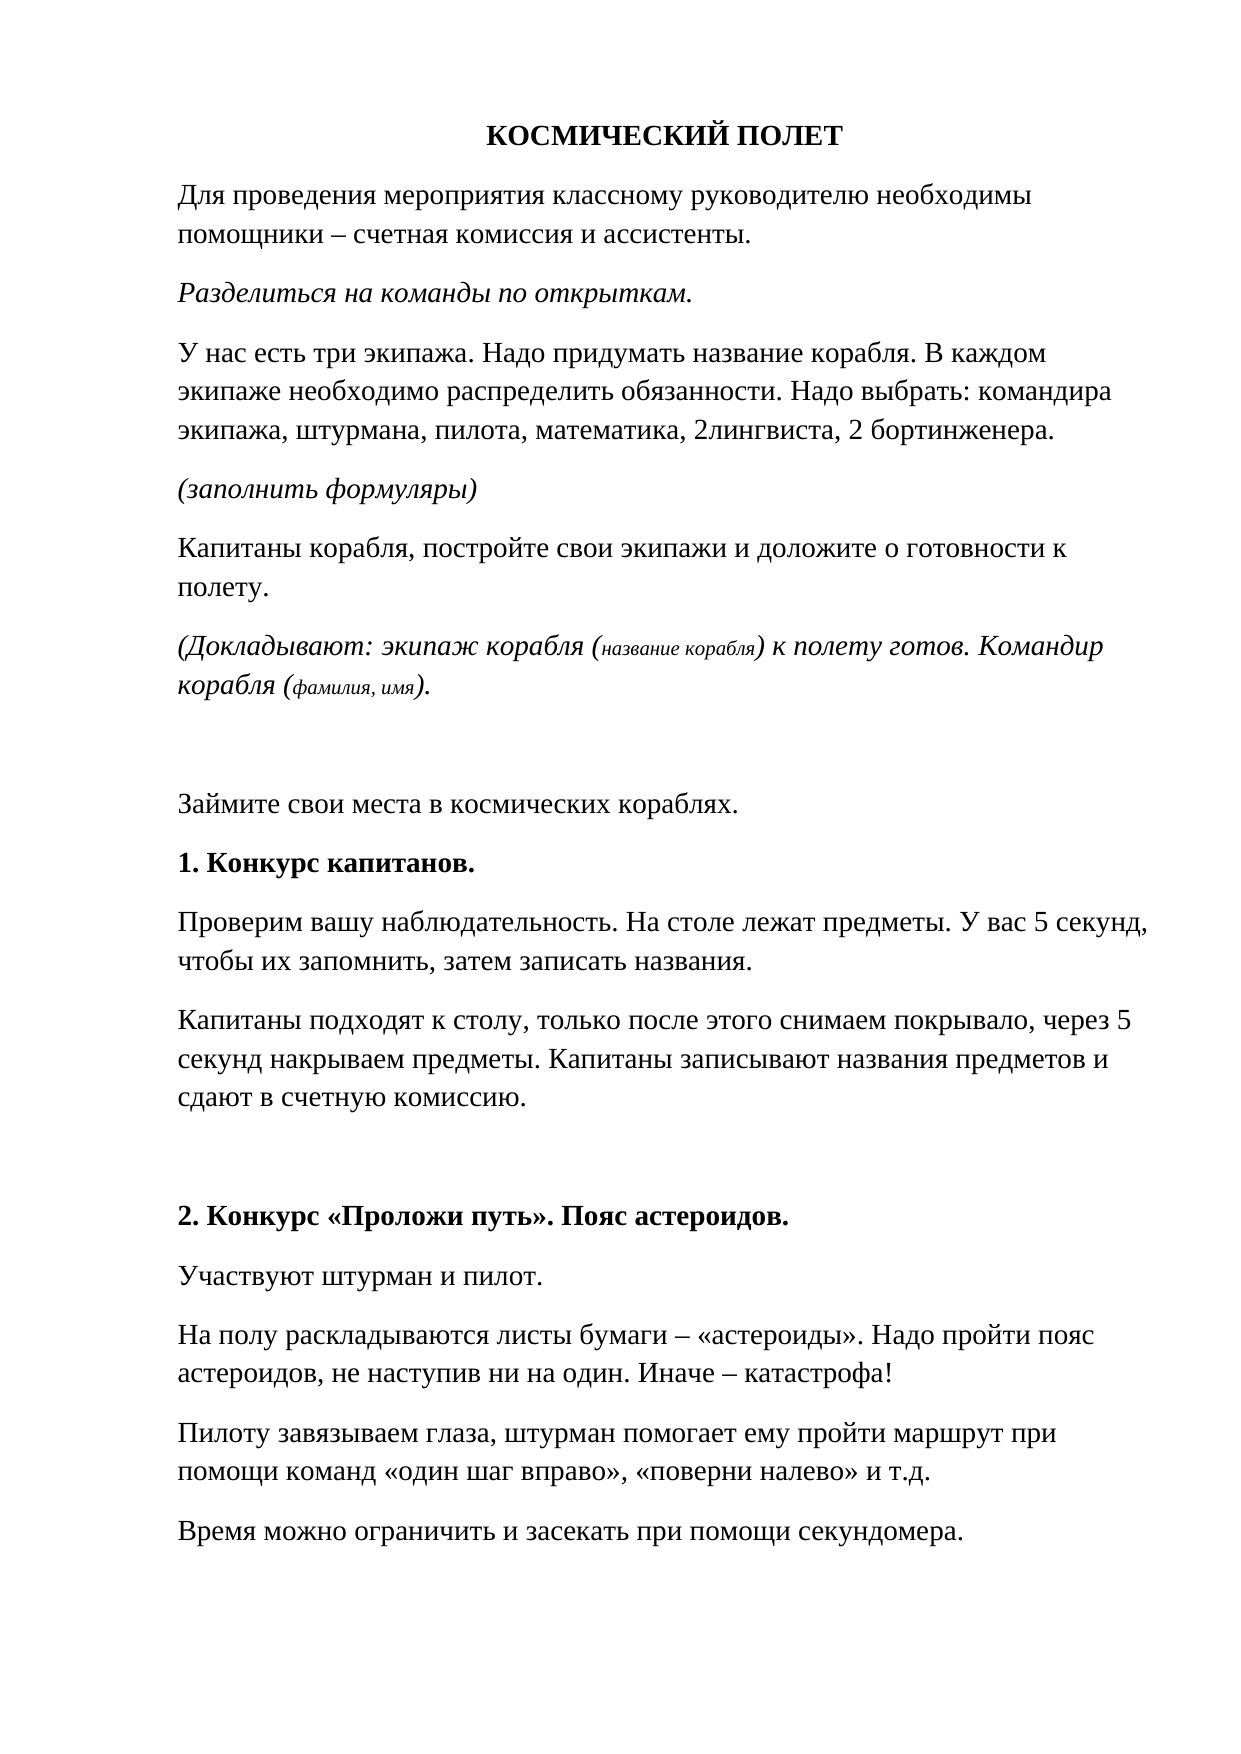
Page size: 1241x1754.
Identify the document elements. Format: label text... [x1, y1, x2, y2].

text Разделиться на команды по открыткам. [177, 275, 1152, 309]
text Займите свои места в космических кораблях. [177, 786, 1152, 819]
text На полу раскладываются листы бумаги – «астероиды». Надо пройти пояс астероидов, не наступив ни на один. Иначе – катастрофа! [177, 1317, 1152, 1389]
text (заполнить формуляры) [177, 471, 1152, 505]
text 2. Конкурс «Проложи путь». Пояс астероидов. [177, 1198, 1152, 1232]
text КОСМИЧЕСКИЙ ПОЛЕТ [177, 118, 1152, 152]
text 1. Конкурс капитанов. [177, 845, 1152, 879]
text У нас есть три экипажа. Надо придумать название корабля. В каждом экипаже необходимо распределить обязанности. Надо выбрать: командира экипажа, штурмана, пилота, математика, 2лингвиста, 2 бортинженера. [177, 335, 1152, 445]
text Участвуют штурман и пилот. [177, 1258, 1152, 1291]
text Проверим вашу наблюдательность. На столе лежат предметы. У вас 5 секунд, чтобы их запомнить, затем записать названия. [177, 904, 1152, 977]
text Для проведения мероприятия классному руководителю необходимы помощники – счетная комиссия и ассистенты. [177, 177, 1152, 249]
text (Докладывают: экипаж корабля (название корабля) к полету готов. Командир корабля (фамилия, имя). [177, 628, 1152, 701]
text Пилоту завязываем глаза, штурман помогает ему пройти маршрут при помощи команд «один шаг вправо», «поверни налево» и т.д. [177, 1415, 1152, 1487]
text Капитаны подходят к столу, только после этого снимаем покрывало, через 5 секунд накрываем предметы. Капитаны записывают названия предметов и сдают в счетную комиссию. [177, 1002, 1152, 1113]
text Капитаны корабля, постройте свои экипажи и доложите о готовности к полету. [177, 531, 1152, 603]
text Время можно ограничить и засекать при помощи секундомера. [177, 1513, 1152, 1546]
